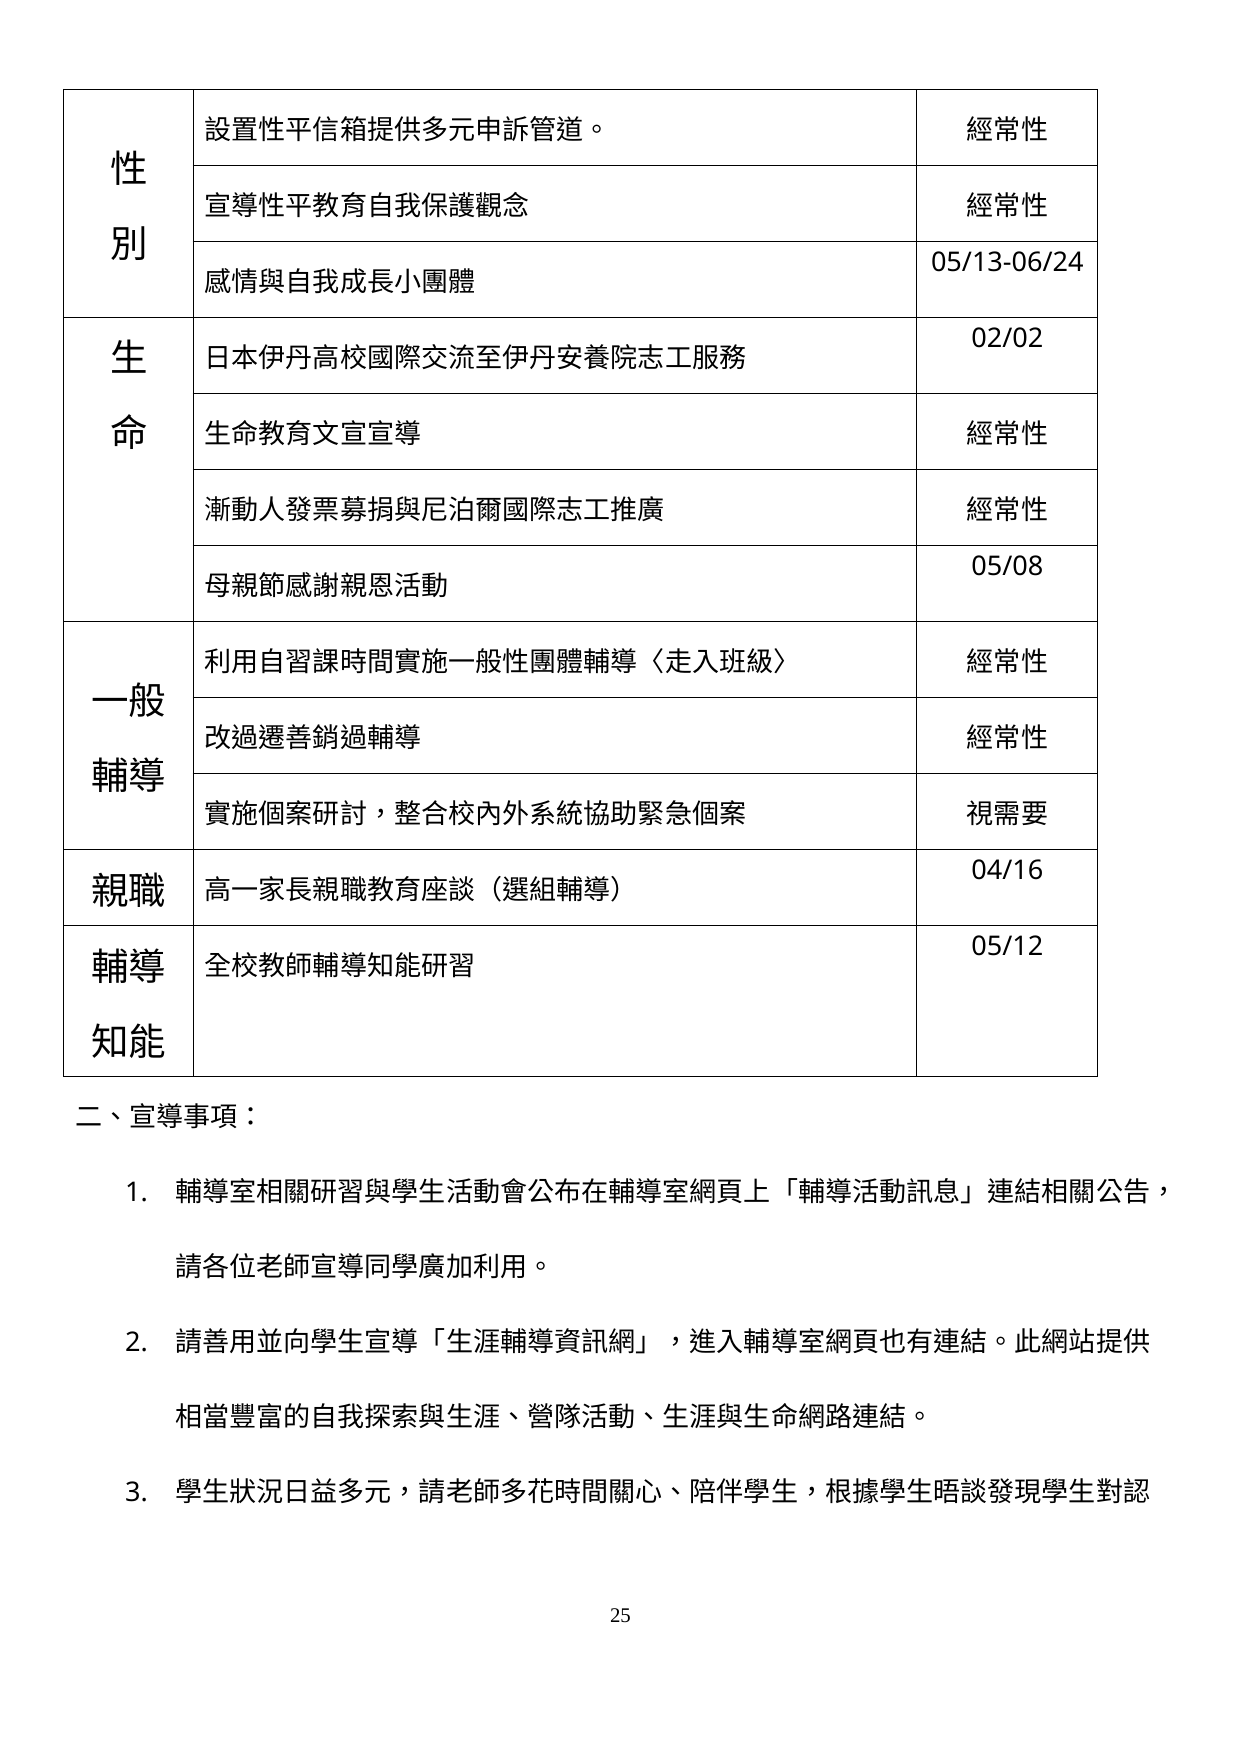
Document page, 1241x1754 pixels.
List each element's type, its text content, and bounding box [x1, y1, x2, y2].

table_cell 輔導知能 [64, 926, 193, 1076]
text 二、宣導事項： [75, 1077, 1165, 1152]
table_cell 日本伊丹高校國際交流至伊丹安養院志工服務 [194, 318, 916, 393]
table_cell 親職 [64, 850, 193, 925]
table_cell 經常性 [917, 698, 1097, 773]
table_cell 感情與自我成長小團體 [194, 242, 916, 317]
table_cell 04/16 [917, 850, 1097, 925]
table_cell 生命教育文宣宣導 [194, 394, 916, 469]
table_cell 母親節感謝親恩活動 [194, 546, 916, 621]
table_cell 利用自習課時間實施一般性團體輔導〈走入班級〉 [194, 622, 916, 697]
table_cell 宣導性平教育自我保護觀念 [194, 166, 916, 241]
table_cell 經常性 [917, 622, 1097, 697]
table_cell 一般輔導 [64, 622, 193, 849]
table_cell 經常性 [917, 166, 1097, 241]
table_cell 02/02 [917, 318, 1097, 393]
table_cell 經常性 [917, 394, 1097, 469]
table_cell 漸動人發票募捐與尼泊爾國際志工推廣 [194, 470, 916, 545]
list 輔導室相關研習與學生活動會公布在輔導室網頁上「輔導活動訊息」連結相關公告，請各位老師宣導同學廣加利用。 [125, 1152, 1165, 1302]
table_cell 05/13-06/24 [917, 242, 1097, 317]
table_cell 改過遷善銷過輔導 [194, 698, 916, 773]
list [125, 1452, 1165, 1527]
table_cell 全校教師輔導知能研習 [194, 926, 916, 1076]
table_cell 高一家長親職教育座談（選組輔導） [194, 850, 916, 925]
table_cell 經常性 [917, 470, 1097, 545]
list 請善用並向學生宣導「生涯輔導資訊網」，進入輔導室網頁也有連結。此網站提供相當豐富的自我探索與生涯、營隊活動、生涯與生命網路連結。 [125, 1302, 1165, 1452]
table_cell 生 命 [64, 318, 193, 621]
table_cell 經常性 [917, 90, 1097, 165]
table_cell 05/12 [917, 926, 1097, 1076]
table_cell 設置性平信箱提供多元申訴管道。 [194, 90, 916, 165]
table_cell 實施個案研討，整合校內外系統協助緊急個案 [194, 774, 916, 849]
table_cell 性 別 [64, 90, 193, 317]
table_cell 視需要 [917, 774, 1097, 849]
table_cell 05/08 [917, 546, 1097, 621]
